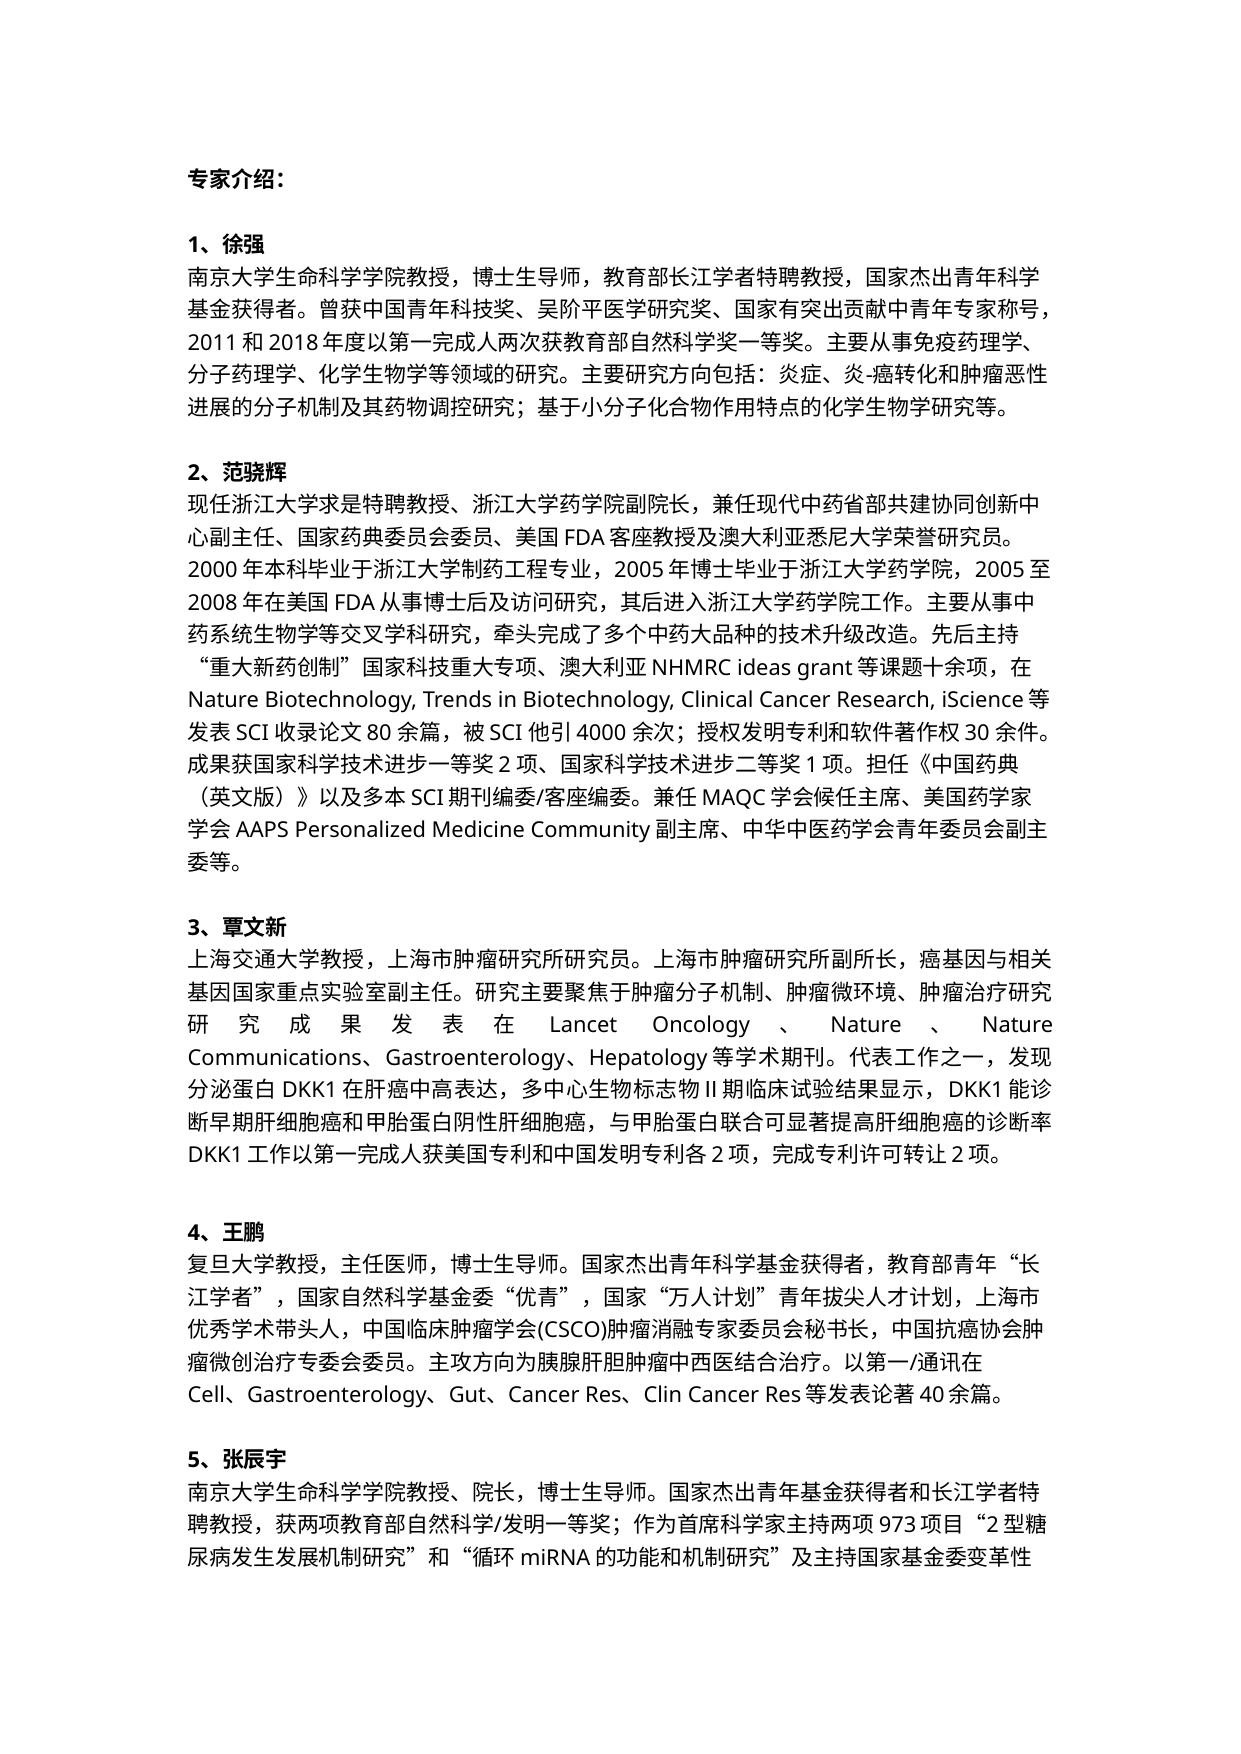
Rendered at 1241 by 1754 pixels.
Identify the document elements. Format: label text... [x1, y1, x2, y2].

text 1、徐强 [187, 227, 1053, 259]
text 2000年本科毕业于浙江大学制药工程专业，2005年博士毕业于浙江大学药学院，2005至2008年在美国FDA从事博士后及访问研究，其后进入浙江大学药学院工作。主要从事中药系统生物学等交叉学科研究，牵头完成了多个中药大品种的技术升级改造。先后主持“重大新药创制”国家科技重大专项、澳大利亚NHMRC ideas grant等课题十余项，在Nature Biotechnology, Trends in Biotechnology, Clinical Cancer Research, iScience等发表SCI 收录论文80 余篇，被SCI 他引4000 余次；授权发明专利和软件著作权30 余件。成果获国家科学技术进步一等奖2 项、国家科学技术进步二等奖1项。担任《中国药典（英文版）》以及多本SCI期刊编委/客座编委。兼任MAQC学会候任主席、美国药学家学会AAPS Personalized Medicine Community副主席、中华中医药学会青年委员会副主委等。 [187, 552, 1053, 877]
text 上海交通大学教授，上海市肿瘤研究所研究员。上海市肿瘤研究所副所长，癌基因与相关基因国家重点实验室副主任。研究主要聚焦于肿瘤分子机制、肿瘤微环境、肿瘤治疗研究，研究成果发表在Lancet Oncology、Nature、Nature Communications、Gastroenterology、Hepatology等学术期刊。代表工作之一，发现分泌蛋白DKK1在肝癌中高表达，多中心生物标志物Ⅱ期临床试验结果显示，DKK1能诊断早期肝细胞癌和甲胎蛋白阴性肝细胞癌，与甲胎蛋白联合可显著提高肝细胞癌的诊断率，DKK1工作以第一完成人获美国专利和中国发明专利各2项，完成专利许可转让2项。 [187, 942, 1053, 1169]
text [187, 1474, 1053, 1572]
text 专家介绍： [187, 162, 1053, 194]
text 2、范骁辉 [187, 454, 1053, 487]
text 现任浙江大学求是特聘教授、浙江大学药学院副院长，兼任现代中药省部共建协同创新中心副主任、国家药典委员会委员、美国FDA客座教授及澳大利亚悉尼大学荣誉研究员。 [187, 487, 1053, 552]
text 4、王鹏 [187, 1214, 1053, 1247]
text 3、覃文新 [187, 909, 1053, 942]
text 南京大学生命科学学院教授，博士生导师，教育部长江学者特聘教授，国家杰出青年科学基金获得者。曾获中国青年科技奖、吴阶平医学研究奖、国家有突出贡献中青年专家称号，2011和2018年度以第一完成人两次获教育部自然科学奖一等奖。主要从事免疫药理学、分子药理学、化学生物学等领域的研究。主要研究方向包括：炎症、炎-癌转化和肿瘤恶性进展的分子机制及其药物调控研究；基于小分子化合物作用特点的化学生物学研究等。 [187, 259, 1053, 422]
text 5、张辰宇 [187, 1442, 1053, 1474]
text 复旦大学教授，主任医师，博士生导师。国家杰出青年科学基金获得者，教育部青年“长江学者”，国家自然科学基金委“优青”，国家“万人计划”青年拔尖人才计划，上海市优秀学术带头人，中国临床肿瘤学会(CSCO)肿瘤消融专家委员会秘书长，中国抗癌协会肿瘤微创治疗专委会委员。主攻方向为胰腺肝胆肿瘤中西医结合治疗。以第一/通讯在Cell、Gastroenterology、Gut、Cancer Res、Clin Cancer Res等发表论著40余篇。 [187, 1247, 1053, 1409]
